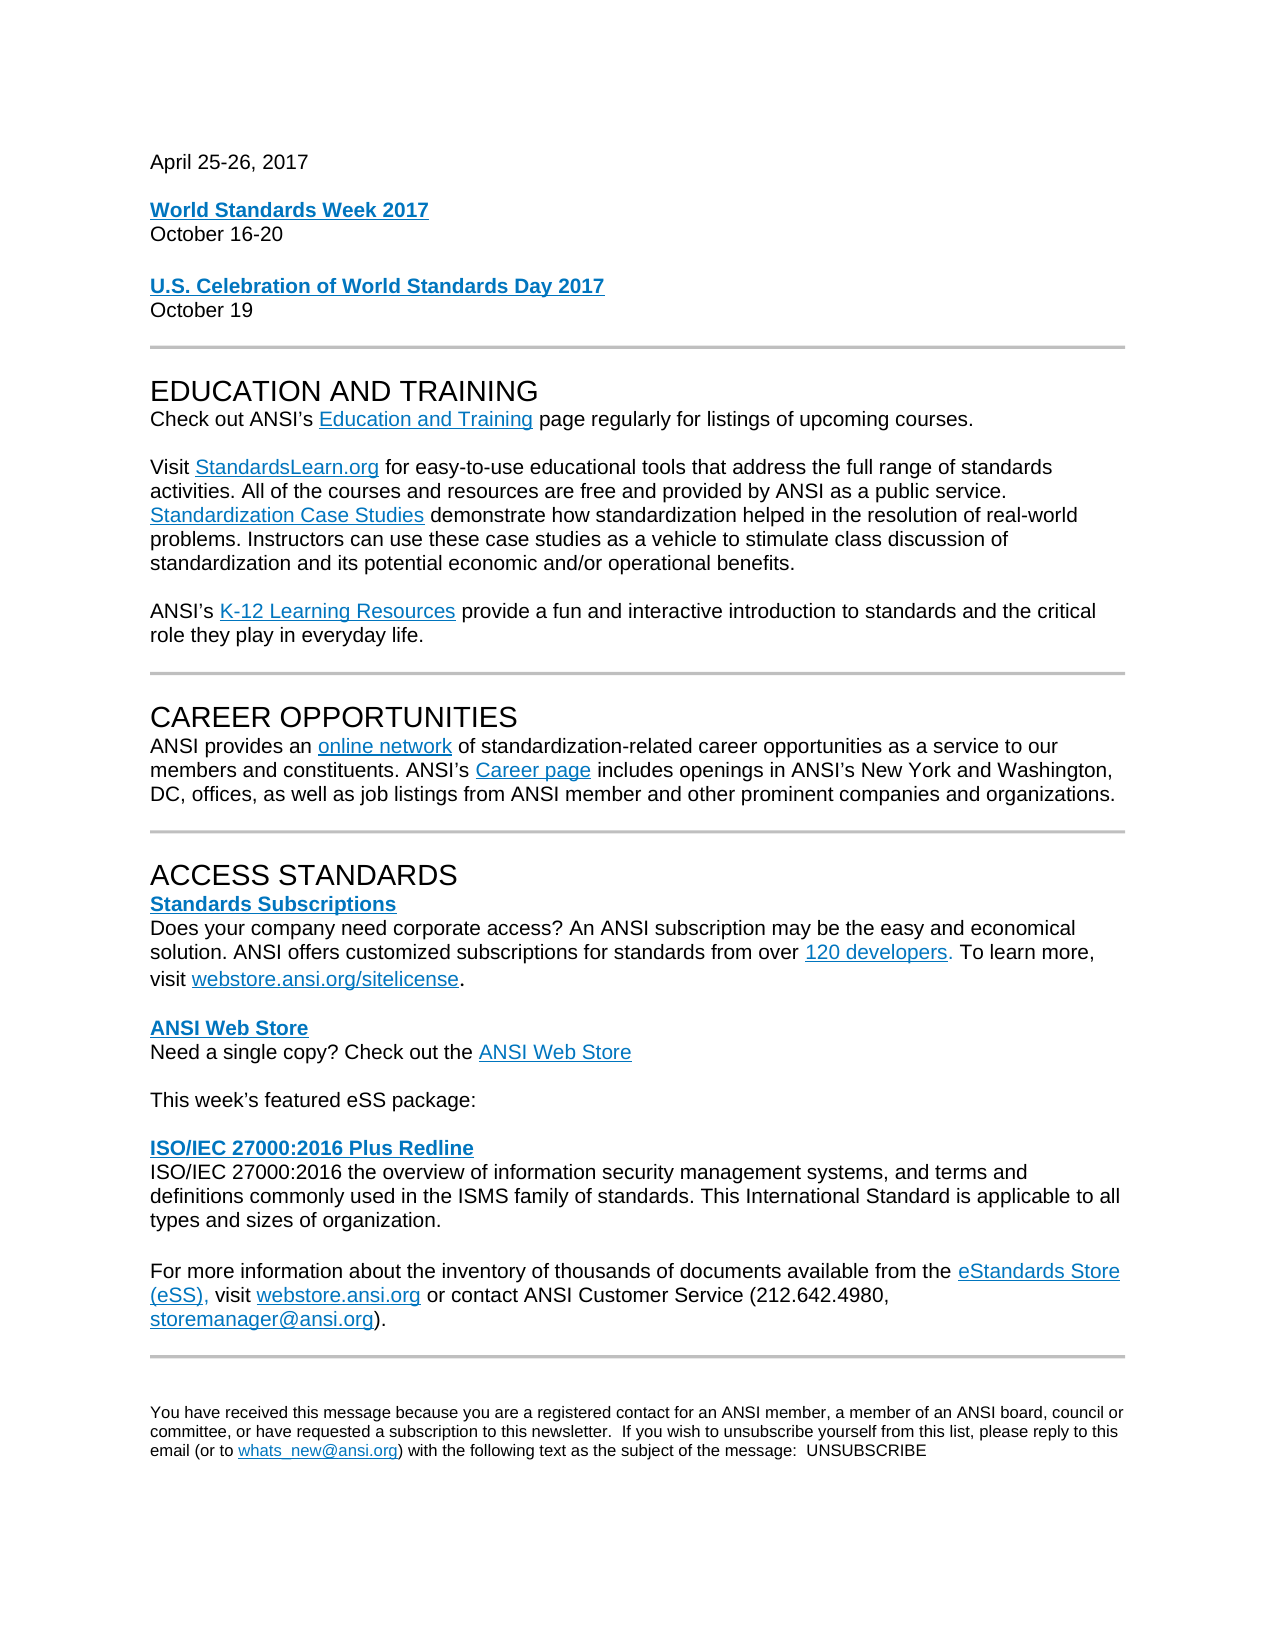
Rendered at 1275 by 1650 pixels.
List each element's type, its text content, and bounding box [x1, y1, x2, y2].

text April 25-26, 2017 [150, 150, 1125, 174]
text ISO/IEC 27000:2016 Plus Redline [150, 1136, 1125, 1159]
text U.S. Celebration of World Standards Day 2017 [150, 274, 1125, 298]
text Standards Subscriptions Does your company need corporate access? An ANSI subscription may be the easy and economical solution. ANSI offers customized subscriptions for standards from over 120 developers. To learn more, visit webstore.ansi.org/sitelicense. [150, 892, 1125, 992]
text Standardization Case Studies demonstrate how standardization helped in the resolution of real-world problems. Instructors can use these case studies as a vehicle to stimulate class discussion of standardization and its potential economic and/or operational benefits. [150, 503, 1125, 575]
text CAREER OPPORTUNITIES [150, 700, 1125, 733]
text Visit StandardsLearn.org for easy-to-use educational tools that address the full range of standards activities. All of the courses and resources are free and provided by ANSI as a public service. [150, 455, 1125, 503]
text This week’s featured eSS package: [150, 1088, 1125, 1112]
text ANSI’s K-12 Learning Resources provide a fun and interactive introduction to standards and the critical role they play in everyday life. [150, 599, 1125, 647]
text Check out ANSI’s Education and Training page regularly for listings of upcoming courses. [150, 407, 1125, 431]
text ISO/IEC 27000:2016 the overview of information security management systems, and terms and definitions commonly used in the ISMS family of standards. This International Standard is applicable to all types and sizes of organization. [150, 1159, 1125, 1231]
text You have received this message because you are a registered contact for an ANSI member, a member of an ANSI board, council or committee, or have requested a subscription to this newsletter. If you wish to unsubscribe yourself from this list, please reply to this email (or to whats_new@ansi.org) with the following text as the subject of the message: UNSUBSCRIBE [150, 1383, 1125, 1460]
text For more information about the inventory of thousands of documents available from the eStandards Store (eSS), visit webstore.ansi.org or contact ANSI Customer Service (212.642.4980, storemanager@ansi.org). [150, 1259, 1125, 1331]
text ANSI Web Store Need a single copy? Check out the ANSI Web Store [150, 1016, 1125, 1064]
text ACCESS STANDARDS [150, 858, 1125, 892]
text October 16-20 [150, 222, 1125, 246]
text ANSI provides an online network of standardization-related career opportunities as a service to our members and constituents. ANSI’s Career page includes openings in ANSI’s New York and Washington, DC, offices, as well as job listings from ANSI member and other prominent companies and organizations. [150, 733, 1125, 805]
text EDUCATION AND TRAINING [150, 374, 1125, 407]
text October 19 [150, 298, 1125, 322]
text World Standards Week 2017 [150, 198, 1125, 222]
